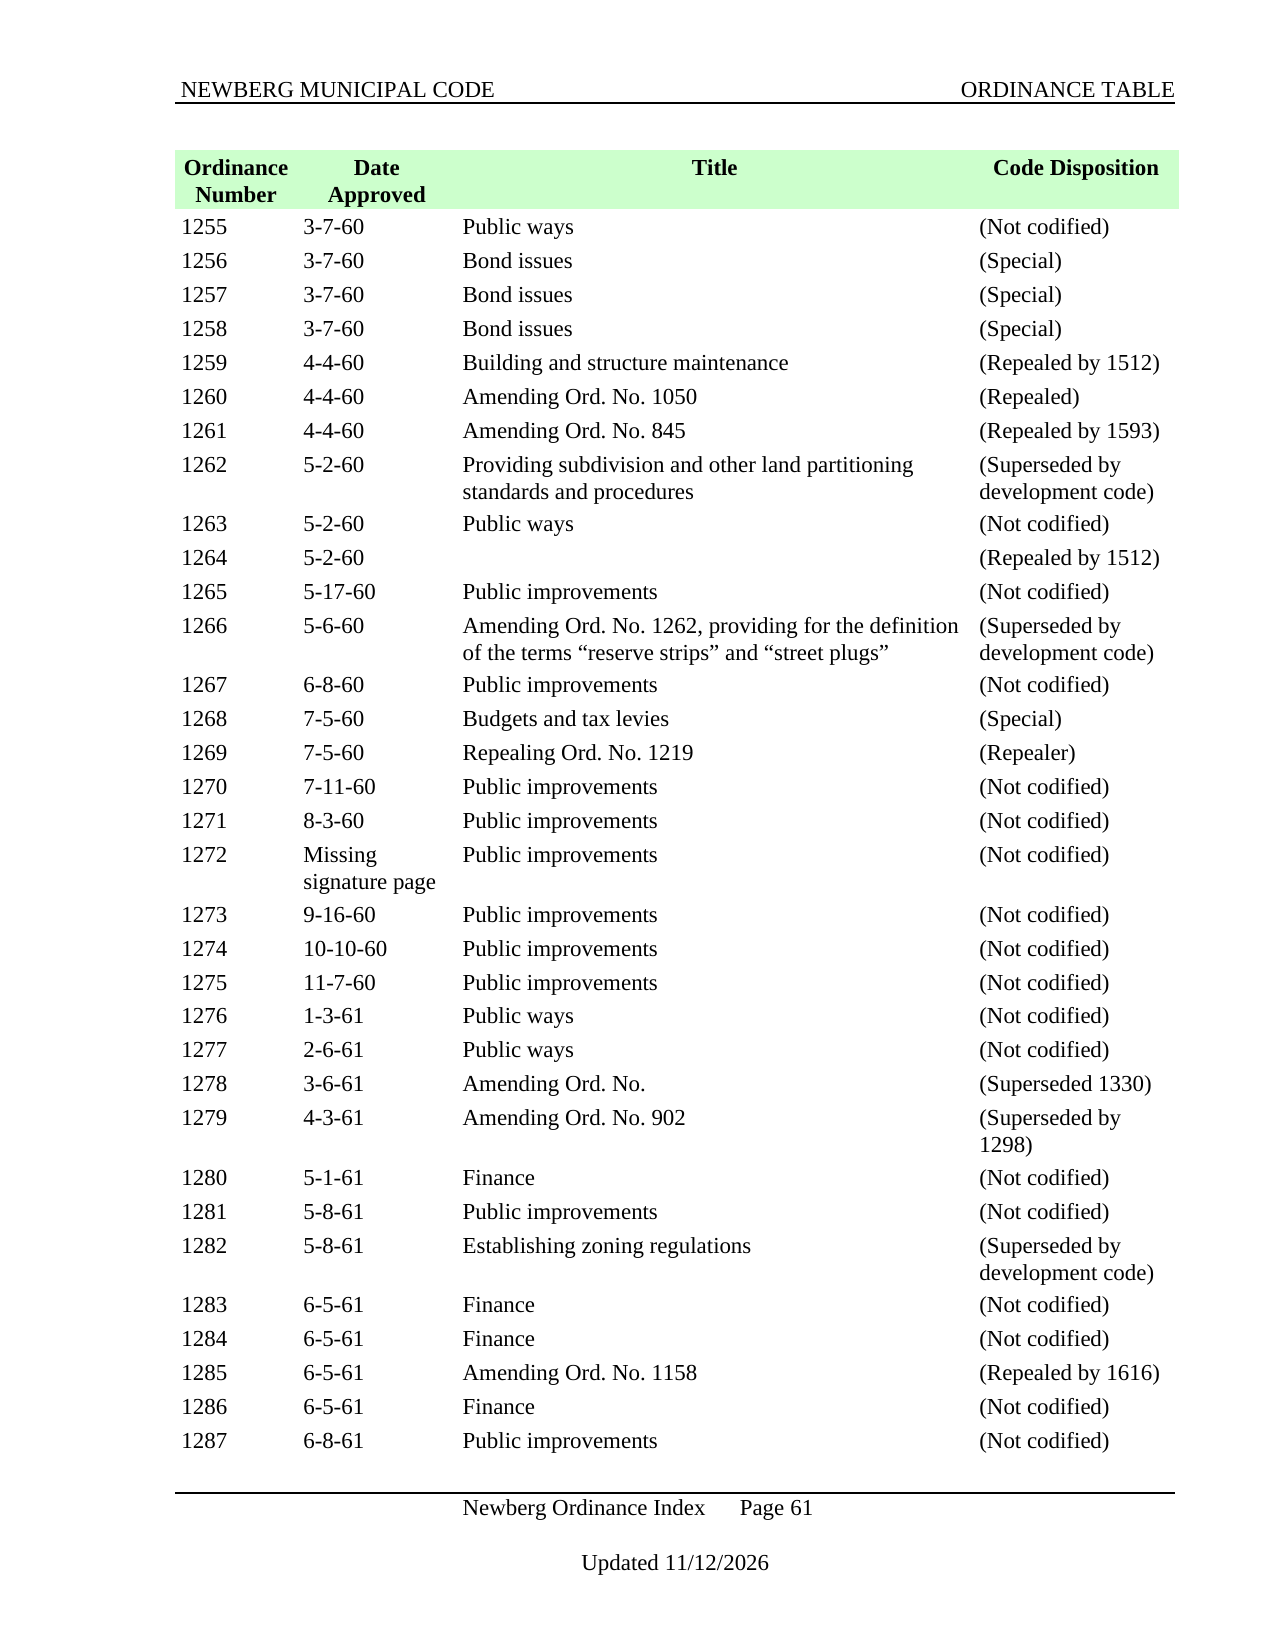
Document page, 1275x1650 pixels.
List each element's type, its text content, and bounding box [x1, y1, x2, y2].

table_header Ordinance Number [175, 150, 297, 209]
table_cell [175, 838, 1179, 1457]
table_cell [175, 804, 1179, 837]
table_header Title [456, 150, 973, 209]
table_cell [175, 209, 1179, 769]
table_header Code Disposition [973, 150, 1179, 209]
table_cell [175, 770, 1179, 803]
table_header Date Approved [297, 150, 456, 209]
